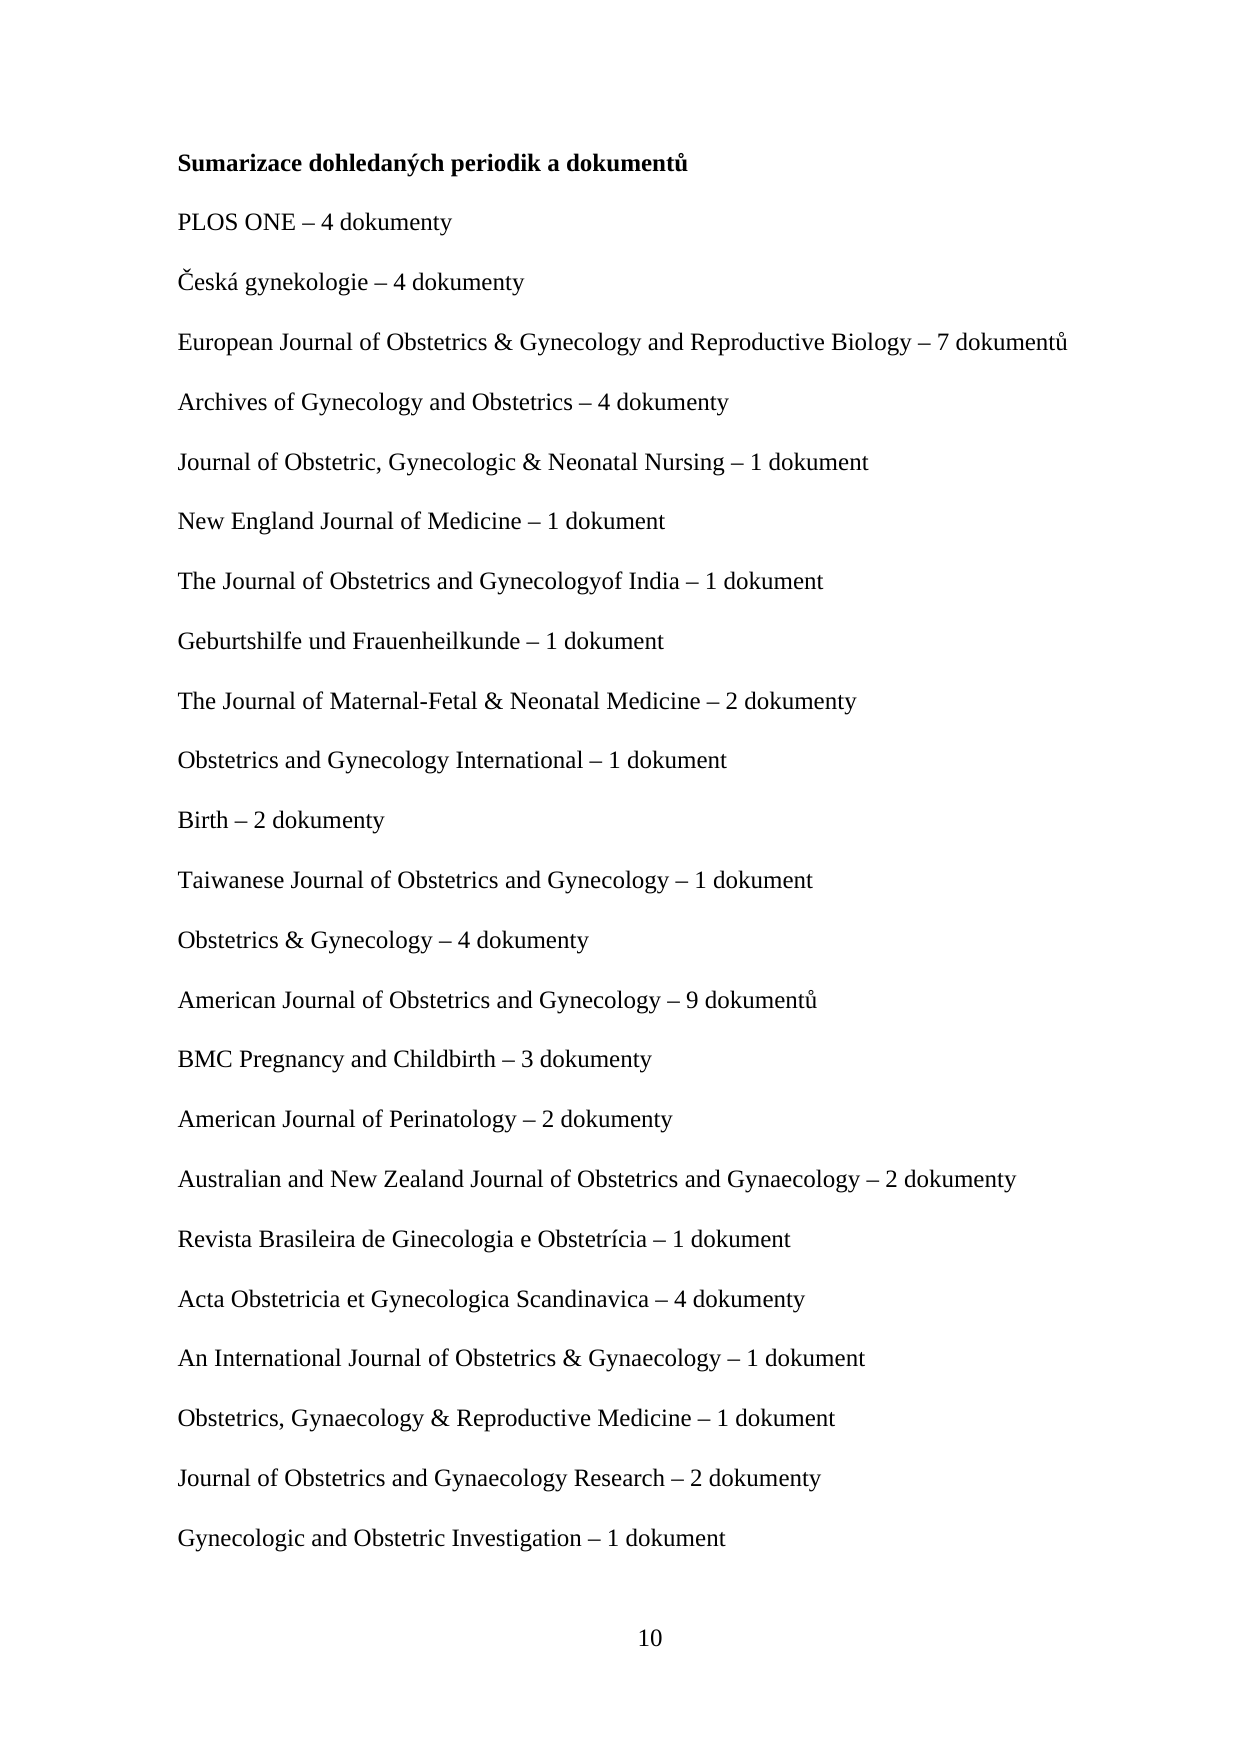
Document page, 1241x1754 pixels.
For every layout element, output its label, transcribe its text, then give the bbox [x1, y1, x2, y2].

text Gynecologic and Obstetric Investigation – 1 dokument [177, 1523, 1122, 1552]
text Journal of Obstetrics and Gynaecology Research – 2 dokumenty [177, 1463, 1122, 1492]
text The Journal of Maternal-Fetal & Neonatal Medicine – 2 dokumenty [177, 686, 1122, 714]
text Birth – 2 dokumenty [177, 805, 1122, 834]
text Archives of Gynecology and Obstetrics – 4 dokumenty [177, 387, 1122, 416]
text Česká gynekologie – 4 dokumenty [177, 267, 1122, 296]
text Obstetrics and Gynecology International – 1 dokument [177, 746, 1122, 774]
text Journal of Obstetric, Gynecologic & Neonatal Nursing – 1 dokument [177, 447, 1122, 475]
text New England Journal of Medicine – 1 dokument [177, 506, 1122, 535]
text Obstetrics, Gynaecology & Reproductive Medicine – 1 dokument [177, 1403, 1122, 1432]
text An International Journal of Obstetrics & Gynaecology – 1 dokument [177, 1343, 1122, 1372]
text Australian and New Zealand Journal of Obstetrics and Gynaecology – 2 dokumenty [177, 1164, 1122, 1193]
text Geburtshilfe und Frauenheilkunde – 1 dokument [177, 626, 1122, 655]
text American Journal of Obstetrics and Gynecology – 9 dokumentů [177, 985, 1122, 1013]
text Taiwanese Journal of Obstetrics and Gynecology – 1 dokument [177, 865, 1122, 894]
text PLOS ONE – 4 dokumenty [177, 207, 1122, 236]
text The Journal of Obstetrics and Gynecologyof India – 1 dokument [177, 566, 1122, 595]
text Acta Obstetricia et Gynecologica Scandinavica – 4 dokumenty [177, 1284, 1122, 1312]
text European Journal of Obstetrics & Gynecology and Reproductive Biology – 7 dokumentů [177, 327, 1122, 356]
text Sumarizace dohledaných periodik a dokumentů [177, 148, 1122, 176]
text American Journal of Perinatology – 2 dokumenty [177, 1104, 1122, 1133]
text BMC Pregnancy and Childbirth – 3 dokumenty [177, 1044, 1122, 1073]
text Obstetrics & Gynecology – 4 dokumenty [177, 925, 1122, 954]
text Revista Brasileira de Ginecologia e Obstetrícia – 1 dokument [177, 1224, 1122, 1253]
